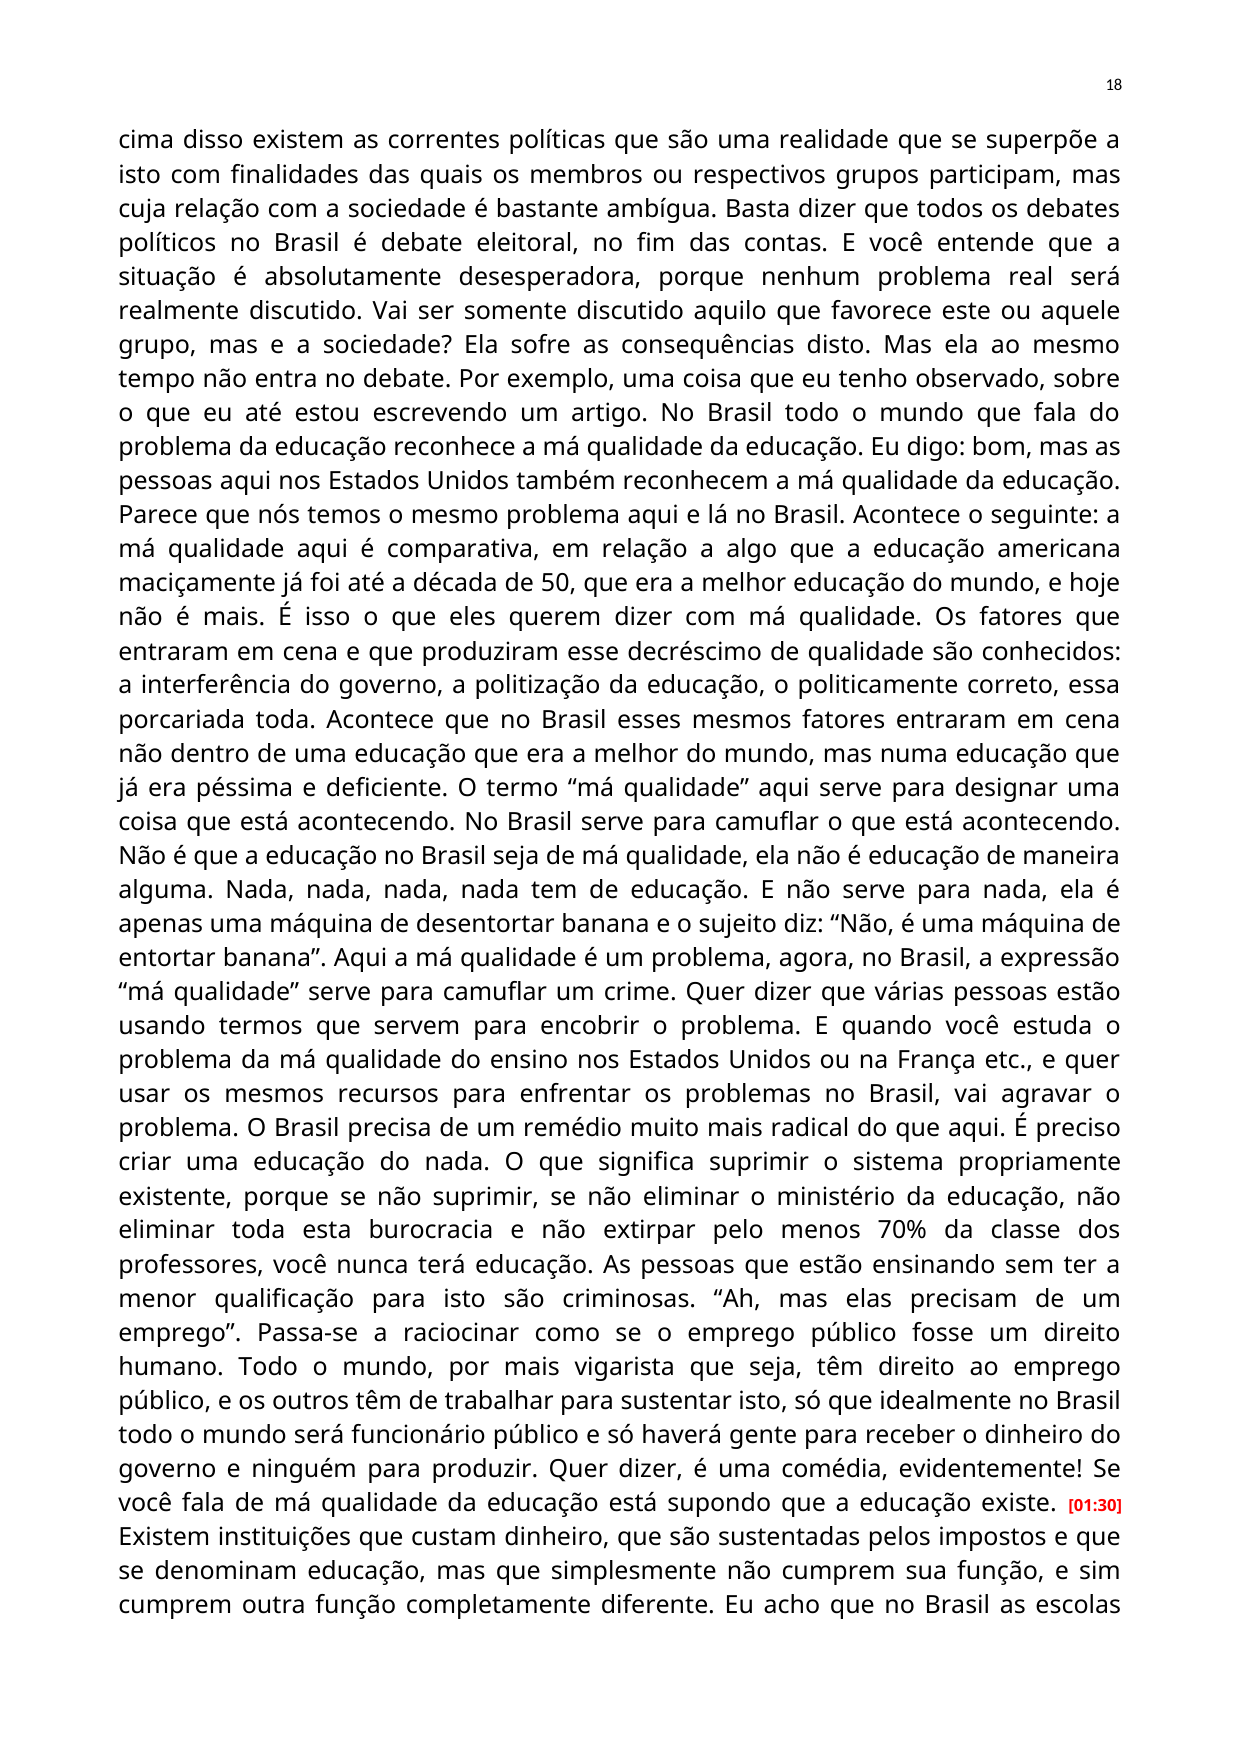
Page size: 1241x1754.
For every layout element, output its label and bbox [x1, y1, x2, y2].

text [118, 122, 1122, 1621]
